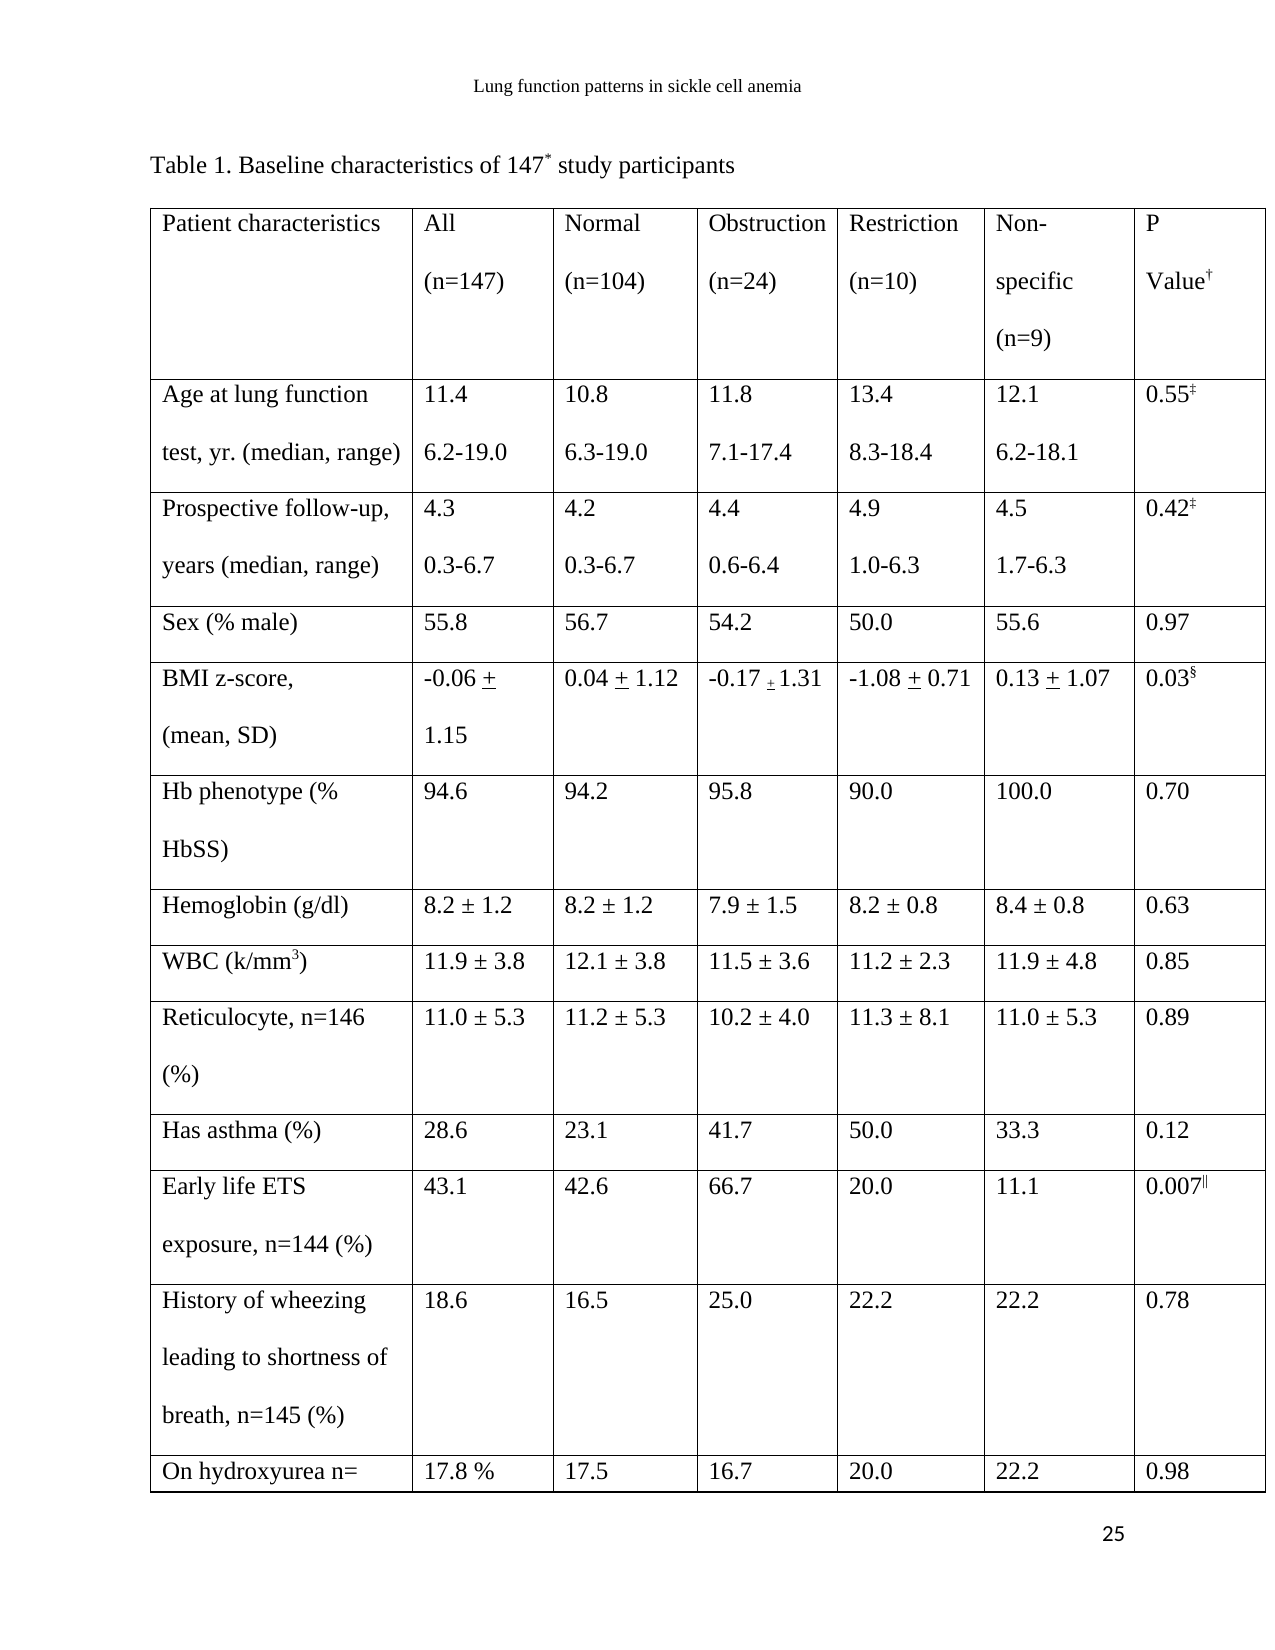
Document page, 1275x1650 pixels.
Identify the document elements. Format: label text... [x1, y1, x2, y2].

table_cell BMI z-score, (mean, SD) [151, 663, 412, 775]
table_cell 0.78 [1135, 1285, 1265, 1455]
table_header Patient characteristics [151, 209, 412, 378]
table_cell 18.6 [413, 1285, 553, 1455]
table_cell 16.7 [698, 1456, 837, 1491]
table_cell 4.9 1.0-6.3 [838, 493, 984, 606]
table_header Normal (n=104) [554, 209, 697, 378]
table_cell 33.3 [985, 1115, 1134, 1170]
table_cell 66.7 [698, 1171, 837, 1284]
table_cell 0.63 [1135, 890, 1265, 945]
table_cell 11.2 ± 2.3 [838, 946, 984, 1001]
table_cell Prospective follow-up, years (median, range) [151, 493, 412, 606]
table_cell 8.2 ± 0.8 [838, 890, 984, 945]
table_cell 42.6 [554, 1171, 697, 1284]
table_cell 0.007|| [1135, 1171, 1265, 1284]
table_cell 0.70 [1135, 776, 1265, 889]
table_cell 22.2 [985, 1285, 1134, 1455]
table_cell Has asthma (%) [151, 1115, 412, 1170]
table_cell 55.8 [413, 607, 553, 662]
table_cell 43.1 [413, 1171, 553, 1284]
table_header Restriction (n=10) [838, 209, 984, 378]
table_cell 0.55‡ [1135, 380, 1265, 492]
table_cell 11.8 7.1-17.4 [698, 380, 837, 492]
table_cell 41.7 [698, 1115, 837, 1170]
table_cell 95.8 [698, 776, 837, 889]
table_cell 0.03§ [1135, 663, 1265, 775]
table_header All (n=147) [413, 209, 553, 378]
table_cell -0.06 + 1.15 [413, 663, 553, 775]
table_cell 56.7 [554, 607, 697, 662]
table_cell History of wheezing leading to shortness of breath, n=145 (%) [151, 1285, 412, 1455]
table_cell 12.1 ± 3.8 [554, 946, 697, 1001]
table_cell 55.6 [985, 607, 1134, 662]
table_cell 11.0 ± 5.3 [985, 1002, 1134, 1114]
table_cell 100.0 [985, 776, 1134, 889]
table_cell Hemoglobin (g/dl) [151, 890, 412, 945]
table_cell 17.5 [554, 1456, 697, 1491]
table_cell 11.2 ± 5.3 [554, 1002, 697, 1114]
table_cell 4.2 0.3-6.7 [554, 493, 697, 606]
table_cell 50.0 [838, 607, 984, 662]
table_cell 0.04 + 1.12 [554, 663, 697, 775]
table_cell 0.97 [1135, 607, 1265, 662]
table_cell 10.8 6.3-19.0 [554, 380, 697, 492]
table_cell 94.6 [413, 776, 553, 889]
text Table 1. Baseline characteristics of 147* study participants [150, 150, 1125, 179]
table_cell 8.4 ± 0.8 [985, 890, 1134, 945]
table_cell 20.0 [838, 1456, 984, 1491]
table_cell 16.5 [554, 1285, 697, 1455]
table_cell 7.9 ± 1.5 [698, 890, 837, 945]
table_cell 28.6 [413, 1115, 553, 1170]
table_cell 0.12 [1135, 1115, 1265, 1170]
table_cell 0.13 + 1.07 [985, 663, 1134, 775]
table_cell 8.2 ± 1.2 [413, 890, 553, 945]
table_cell 17.8 % [413, 1456, 553, 1491]
table_header Obstruction (n=24) [698, 209, 837, 378]
table_cell 4.4 0.6-6.4 [698, 493, 837, 606]
table_header Non-specific (n=9) [985, 209, 1134, 378]
table_header P Value† [1135, 209, 1265, 378]
table_cell 22.2 [838, 1285, 984, 1455]
table_cell 11.9 ± 3.8 [413, 946, 553, 1001]
table_cell 90.0 [838, 776, 984, 889]
table_cell 22.2 [985, 1456, 1134, 1491]
table_cell Early life ETS exposure, n=144 (%) [151, 1171, 412, 1284]
table_cell Sex (% male) [151, 607, 412, 662]
table_cell 11.5 ± 3.6 [698, 946, 837, 1001]
table_cell WBC (k/mm3) [151, 946, 412, 1001]
table_cell 13.4 8.3-18.4 [838, 380, 984, 492]
table_cell 11.1 [985, 1171, 1134, 1284]
table_cell 0.98 [1135, 1456, 1265, 1491]
table_cell 23.1 [554, 1115, 697, 1170]
table_cell 0.89 [1135, 1002, 1265, 1114]
table_cell 11.3 ± 8.1 [838, 1002, 984, 1114]
table_cell -0.17 + 1.31 [698, 663, 837, 775]
table_cell 10.2 ± 4.0 [698, 1002, 837, 1114]
table_cell 54.2 [698, 607, 837, 662]
table_cell 12.1 6.2-18.1 [985, 380, 1134, 492]
table_cell 94.2 [554, 776, 697, 889]
table_cell 4.3 0.3-6.7 [413, 493, 553, 606]
table_cell Hb phenotype (% HbSS) [151, 776, 412, 889]
table_cell 50.0 [838, 1115, 984, 1170]
table_cell Reticulocyte, n=146 (%) [151, 1002, 412, 1114]
table_cell 11.4 6.2-19.0 [413, 380, 553, 492]
table_cell 4.5 1.7-6.3 [985, 493, 1134, 606]
table_cell Age at lung function test, yr. (median, range) [151, 380, 412, 492]
table_cell -1.08 + 0.71 [838, 663, 984, 775]
table_cell 0.85 [1135, 946, 1265, 1001]
table_cell 11.9 ± 4.8 [985, 946, 1134, 1001]
table_cell 11.0 ± 5.3 [413, 1002, 553, 1114]
table_cell 25.0 [698, 1285, 837, 1455]
table_cell 8.2 ± 1.2 [554, 890, 697, 945]
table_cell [151, 1456, 412, 1491]
table_cell 20.0 [838, 1171, 984, 1284]
table_cell 0.42‡ [1135, 493, 1265, 606]
